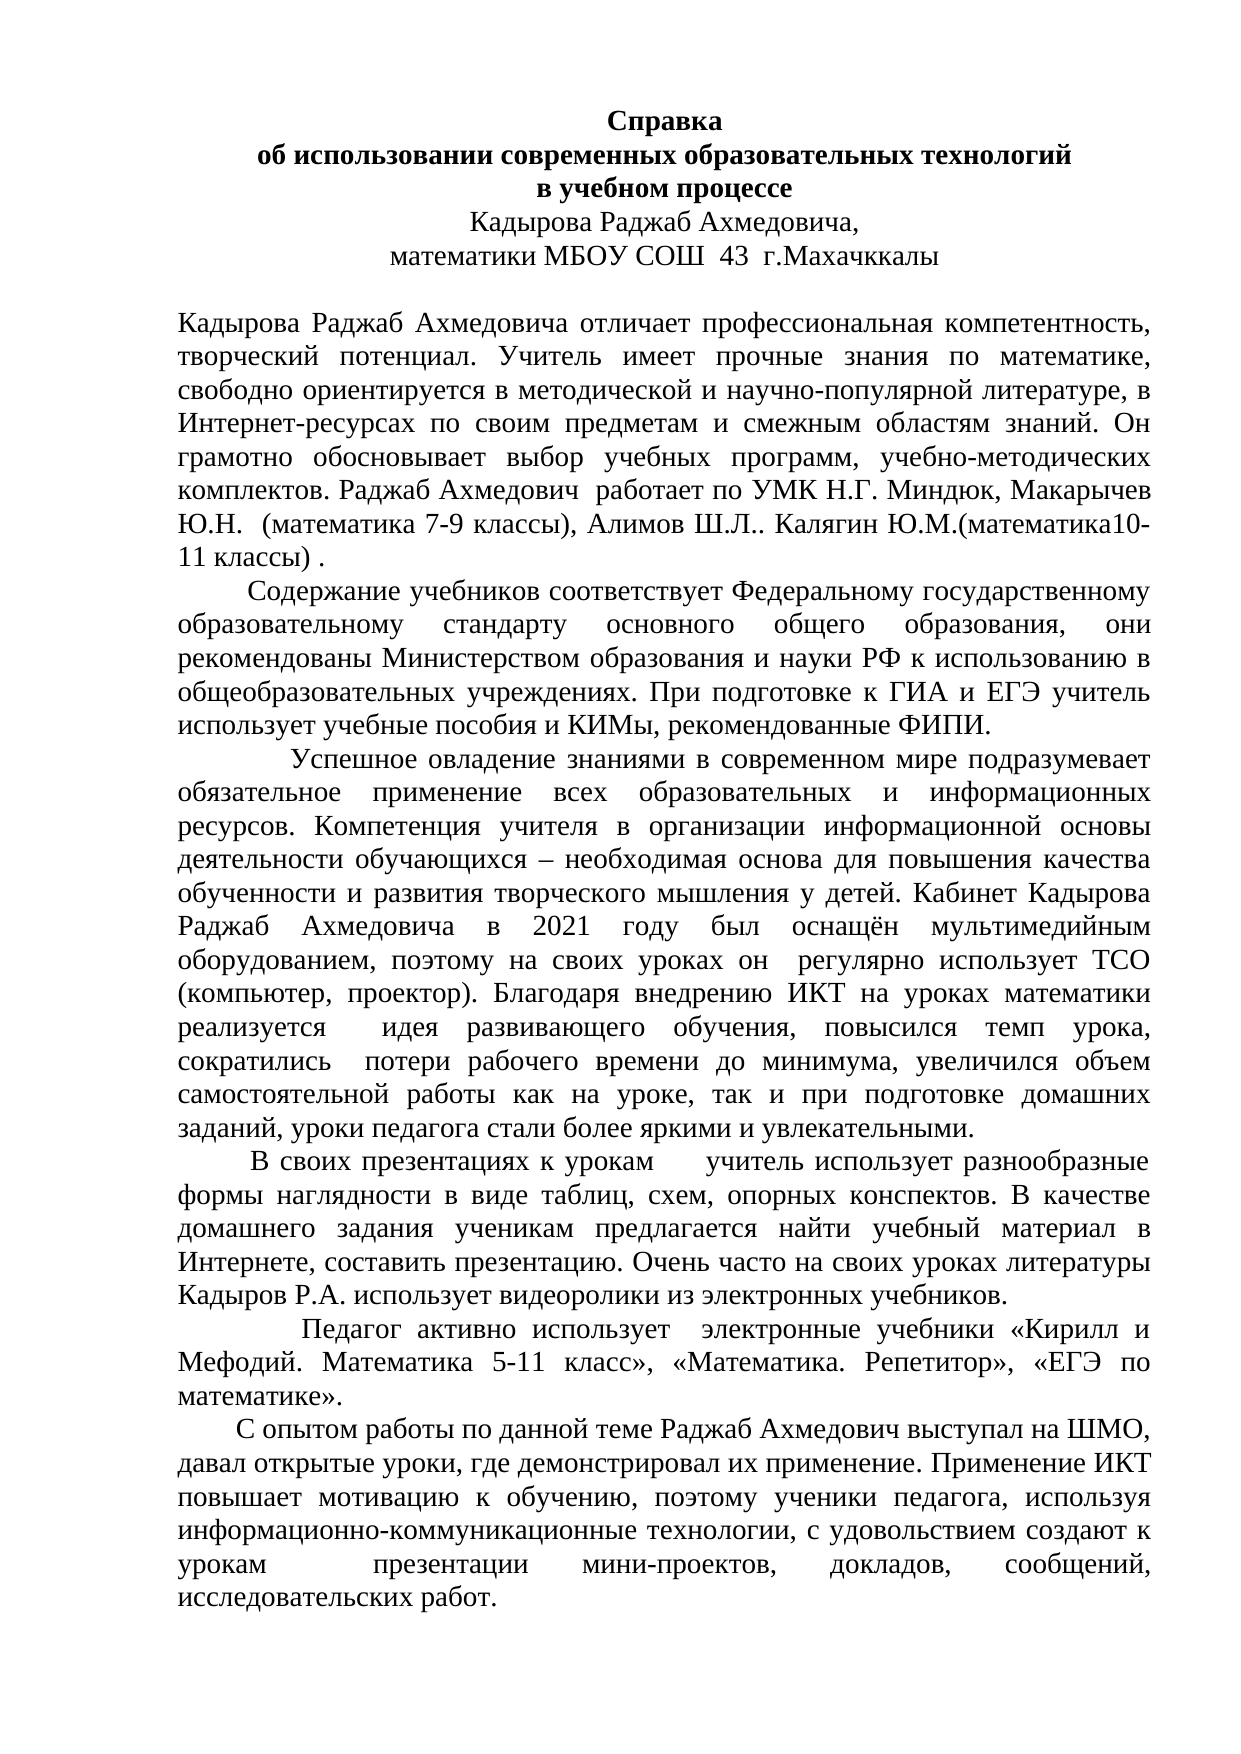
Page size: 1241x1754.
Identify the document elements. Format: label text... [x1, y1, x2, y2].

text математики МБОУ СОШ 43 г.Махачккалы [177, 238, 1152, 271]
text С опытом работы по данной теме Раджаб Ахмедович выступал на ШМО, давал открытые уроки, где демонстрировал их применение. Применение ИКТ повышает мотивацию к обучению, поэтому ученики педагога, используя информационно-коммуникационные технологии, с удовольствием создают к урокам презентации мини-проектов, докладов, сообщений, исследовательских работ. [177, 1412, 1152, 1613]
text В своих презентациях к урокам учитель использует разнообразные формы наглядности в виде таблиц, схем, опорных конспектов. В качестве домашнего задания ученикам предлагается найти учебный материал в Интернете, составить презентацию. Очень часто на своих уроках литературы Кадыров Р.А. использует видеоролики из электронных учебников. [177, 1143, 1152, 1311]
text Кадырова Раджаб Ахмедовича, [177, 204, 1152, 238]
text в учебном процессе [177, 171, 1152, 204]
text Справка [177, 103, 1152, 137]
text Успешное овладение знаниями в современном мире подразумевает обязательное применение всех образовательных и информационных ресурсов. Компетенция учителя в организации информационной основы деятельности обучающихся – необходимая основа для повышения качества обученности и развития творческого мышления у детей. Кабинет Кадырова Раджаб Ахмедовича в 2021 году был оснащён мультимедийным оборудованием, поэтому на своих уроках он регулярно использует ТСО (компьютер, проектор). Благодаря внедрению ИКТ на уроках математики реализуется идея развивающего обучения, повысился темп урока, сократились потери рабочего времени до минимума, увеличился объем самостоятельной работы как на уроке, так и при подготовке домашних заданий, уроки педагога стали более яркими и увлекательными. [177, 741, 1152, 1143]
text Кадырова Раджаб Ахмедовича отличает профессиональная компетентность, творческий потенциал. Учитель имеет прочные знания по математике, свободно ориентируется в методической и научно-популярной литературе, в Интернет-ресурсах по своим предметам и смежным областям знаний. Он грамотно обосновывает выбор учебных программ, учебно-методических комплектов. Раджаб Ахмедович работает по УМК Н.Г. Миндюк, Макарычев Ю.Н. (математика 7-9 классы), Алимов Ш.Л.. Калягин Ю.М.(математика10-11 классы) . [177, 305, 1152, 573]
text Педагог активно использует электронные учебники «Кирилл и Мефодий. Математика 5-11 класс», «Математика. Репетитор», «ЕГЭ по математике». [177, 1311, 1152, 1412]
text об использовании современных образовательных технологий [177, 137, 1152, 171]
text Содержание учебников соответствует Федеральному государственному образовательному стандарту основного общего образования, они рекомендованы Министерством образования и науки РФ к использованию в общеобразовательных учреждениях. При подготовке к ГИА и ЕГЭ учитель использует учебные пособия и КИМы, рекомендованные ФИПИ. [177, 573, 1152, 741]
